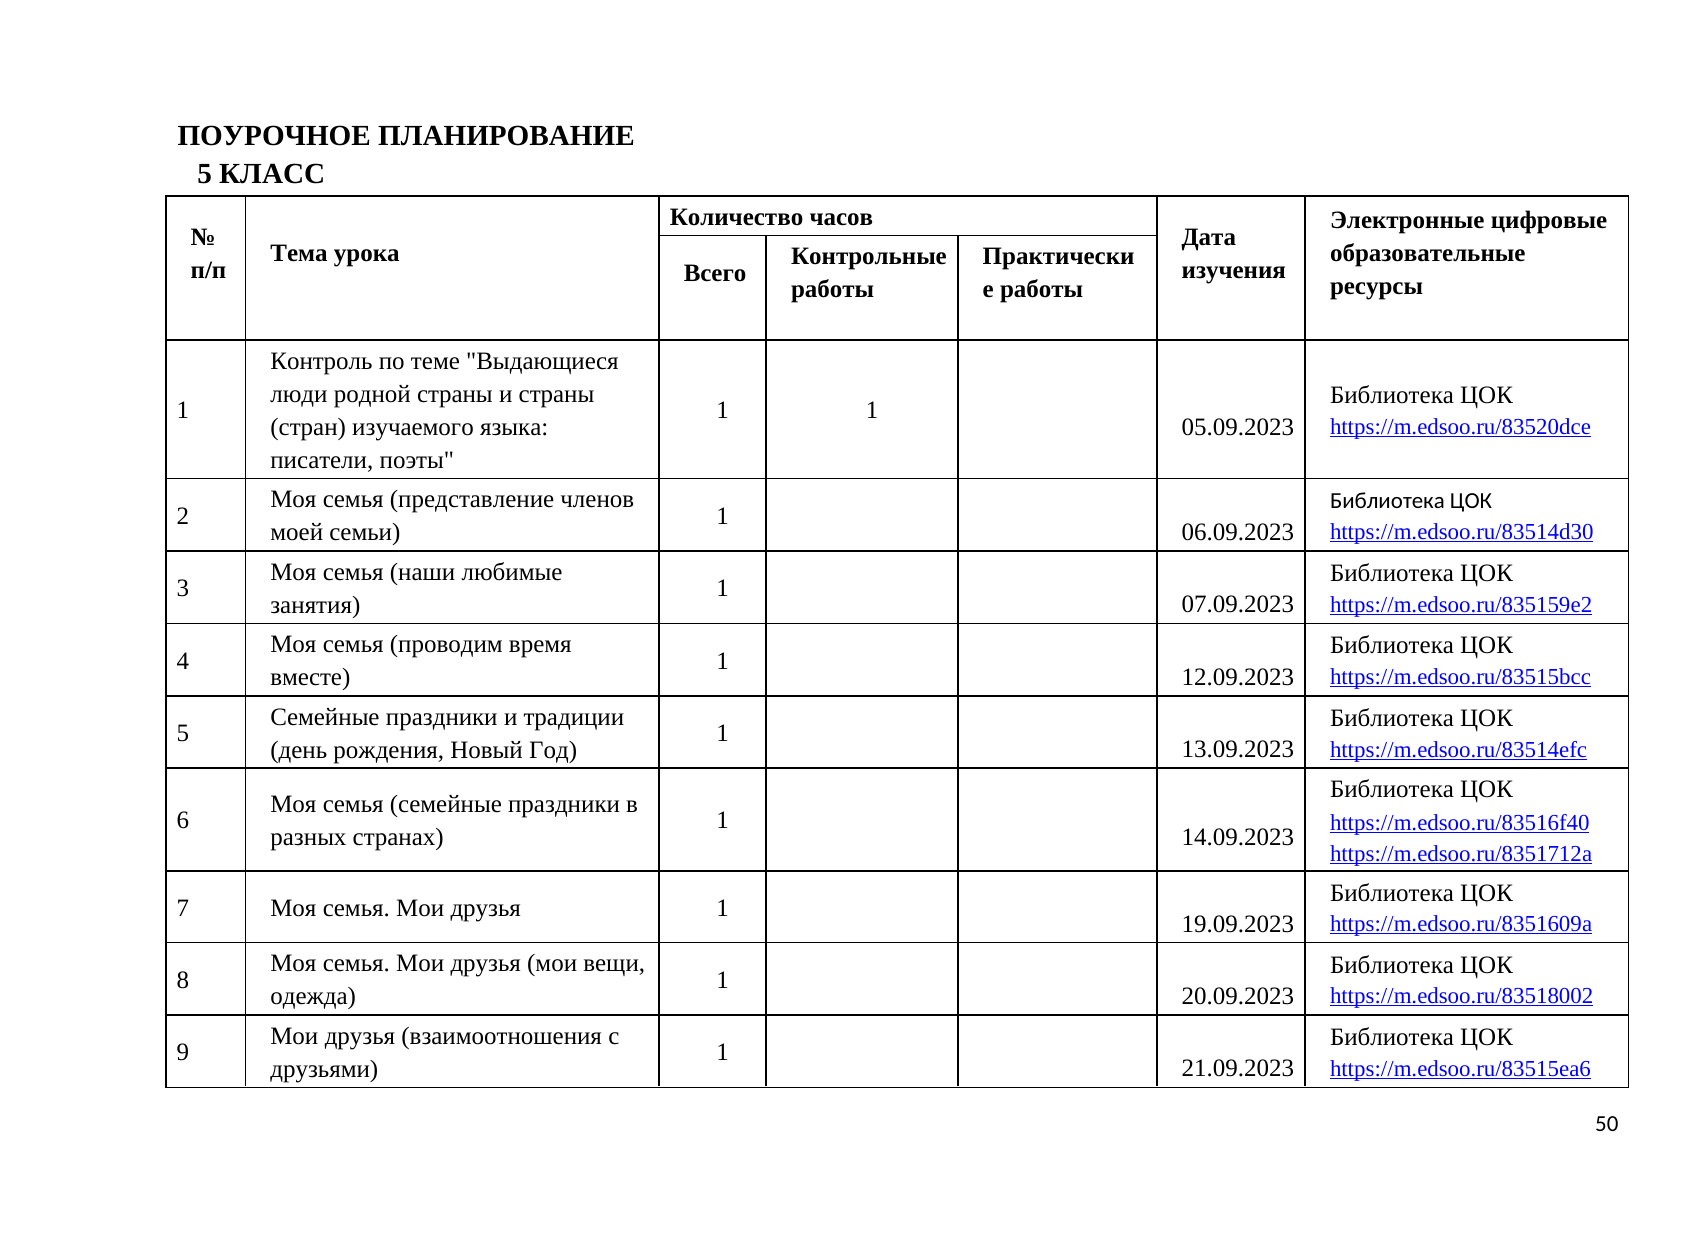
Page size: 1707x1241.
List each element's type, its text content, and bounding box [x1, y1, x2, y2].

text 5 КЛАСС [190, 157, 1618, 190]
table_cell Контрольные работы [767, 236, 957, 339]
table_cell [767, 697, 957, 767]
table_cell Библиотека ЦОК https://m.edsoo.ru/835159e2 [1306, 552, 1628, 622]
table_cell 1 [660, 943, 765, 1014]
table_cell Контроль по теме "Выдающиеся люди родной страны и страны (стран) изучаемого языка: писатели, поэты" [246, 341, 658, 478]
table_cell Семейные праздники и традиции (день рождения, Новый Год) [246, 697, 658, 767]
table_cell Моя семья (семейные праздники в разных странах) [246, 769, 658, 870]
table_cell [959, 552, 1156, 622]
table_cell 07.09.2023 [1158, 552, 1304, 622]
table_cell 13.09.2023 [1158, 697, 1304, 767]
table_cell 05.09.2023 [1158, 341, 1304, 478]
table_cell [959, 479, 1156, 550]
table_cell 19.09.2023 [1158, 872, 1304, 942]
table_cell 1 [660, 1016, 765, 1086]
table_cell [767, 1016, 957, 1086]
table_cell 20.09.2023 [1158, 943, 1304, 1014]
table_cell [767, 943, 957, 1014]
table_cell 21.09.2023 [1158, 1016, 1304, 1086]
table_cell 1 [660, 341, 765, 478]
table_cell Библиотека ЦОК https://m.edsoo.ru/83516f40 https://m.edsoo.ru/8351712a [1306, 769, 1628, 870]
table_cell Библиотека ЦОК https://m.edsoo.ru/83515bcc [1306, 624, 1628, 695]
table_cell [959, 769, 1156, 870]
table_header Дата изучения [1158, 197, 1304, 339]
table_cell [959, 1016, 1156, 1086]
table_cell Моя семья (проводим время вместе) [246, 624, 658, 695]
table_cell 1 [660, 769, 765, 870]
table_cell 3 [167, 552, 245, 622]
table_cell [959, 624, 1156, 695]
table_cell Практические работы [959, 236, 1156, 339]
table_cell 4 [167, 624, 245, 695]
table_cell 14.09.2023 [1158, 769, 1304, 870]
table_cell 06.09.2023 [1158, 479, 1304, 550]
table_cell [767, 552, 957, 622]
table_cell 6 [167, 769, 245, 870]
table_cell 7 [167, 872, 245, 942]
table_cell 1 [660, 479, 765, 550]
table_cell Моя семья (представление членов моей семьи) [246, 479, 658, 550]
table_cell 9 [167, 1016, 245, 1086]
table_cell [767, 872, 957, 942]
table_cell [959, 943, 1156, 1014]
table_cell 1 [660, 624, 765, 695]
table_cell [767, 479, 957, 550]
table_cell [959, 341, 1156, 478]
table_cell Моя семья (наши любимые занятия) [246, 552, 658, 622]
table_cell [767, 624, 957, 695]
table_header Электронные цифровые образовательные ресурсы [1306, 197, 1628, 339]
table_cell [959, 872, 1156, 942]
table_cell Библиотека ЦОК https://m.edsoo.ru/83514efc [1306, 697, 1628, 767]
table_cell 1 [660, 552, 765, 622]
table_cell Мои друзья (взаимоотношения с друзьями) [246, 1016, 658, 1086]
table_cell 1 [660, 697, 765, 767]
table_header № п/п [167, 197, 245, 339]
table_cell 1 [167, 341, 245, 478]
table_cell 8 [167, 943, 245, 1014]
table_cell Библиотека ЦОК https://m.edsoo.ru/83520dce [1306, 341, 1628, 478]
table_cell 1 [767, 341, 957, 478]
table_cell Библиотека ЦОК https://m.edsoo.ru/83514d30 [1306, 479, 1628, 550]
table_cell Библиотека ЦОК https://m.edsoo.ru/83518002 [1306, 943, 1628, 1014]
table_cell Моя семья. Мои друзья [246, 872, 658, 942]
table_cell 5 [167, 697, 245, 767]
text ПОУРОЧНОЕ ПЛАНИРОВАНИЕ [177, 118, 1618, 152]
table_cell [767, 769, 957, 870]
table_cell 2 [167, 479, 245, 550]
table_cell Всего [660, 236, 765, 339]
table_cell [959, 697, 1156, 767]
table_header Тема урока [246, 197, 658, 339]
table_cell Моя семья. Мои друзья (мои вещи, одежда) [246, 943, 658, 1014]
table_header Количество часов [660, 197, 1156, 234]
table_cell 1 [660, 872, 765, 942]
table_cell 12.09.2023 [1158, 624, 1304, 695]
table_cell Библиотека ЦОК https://m.edsoo.ru/8351609a [1306, 872, 1628, 942]
table_cell Библиотека ЦОК https://m.edsoo.ru/83515ea6 [1306, 1016, 1628, 1086]
